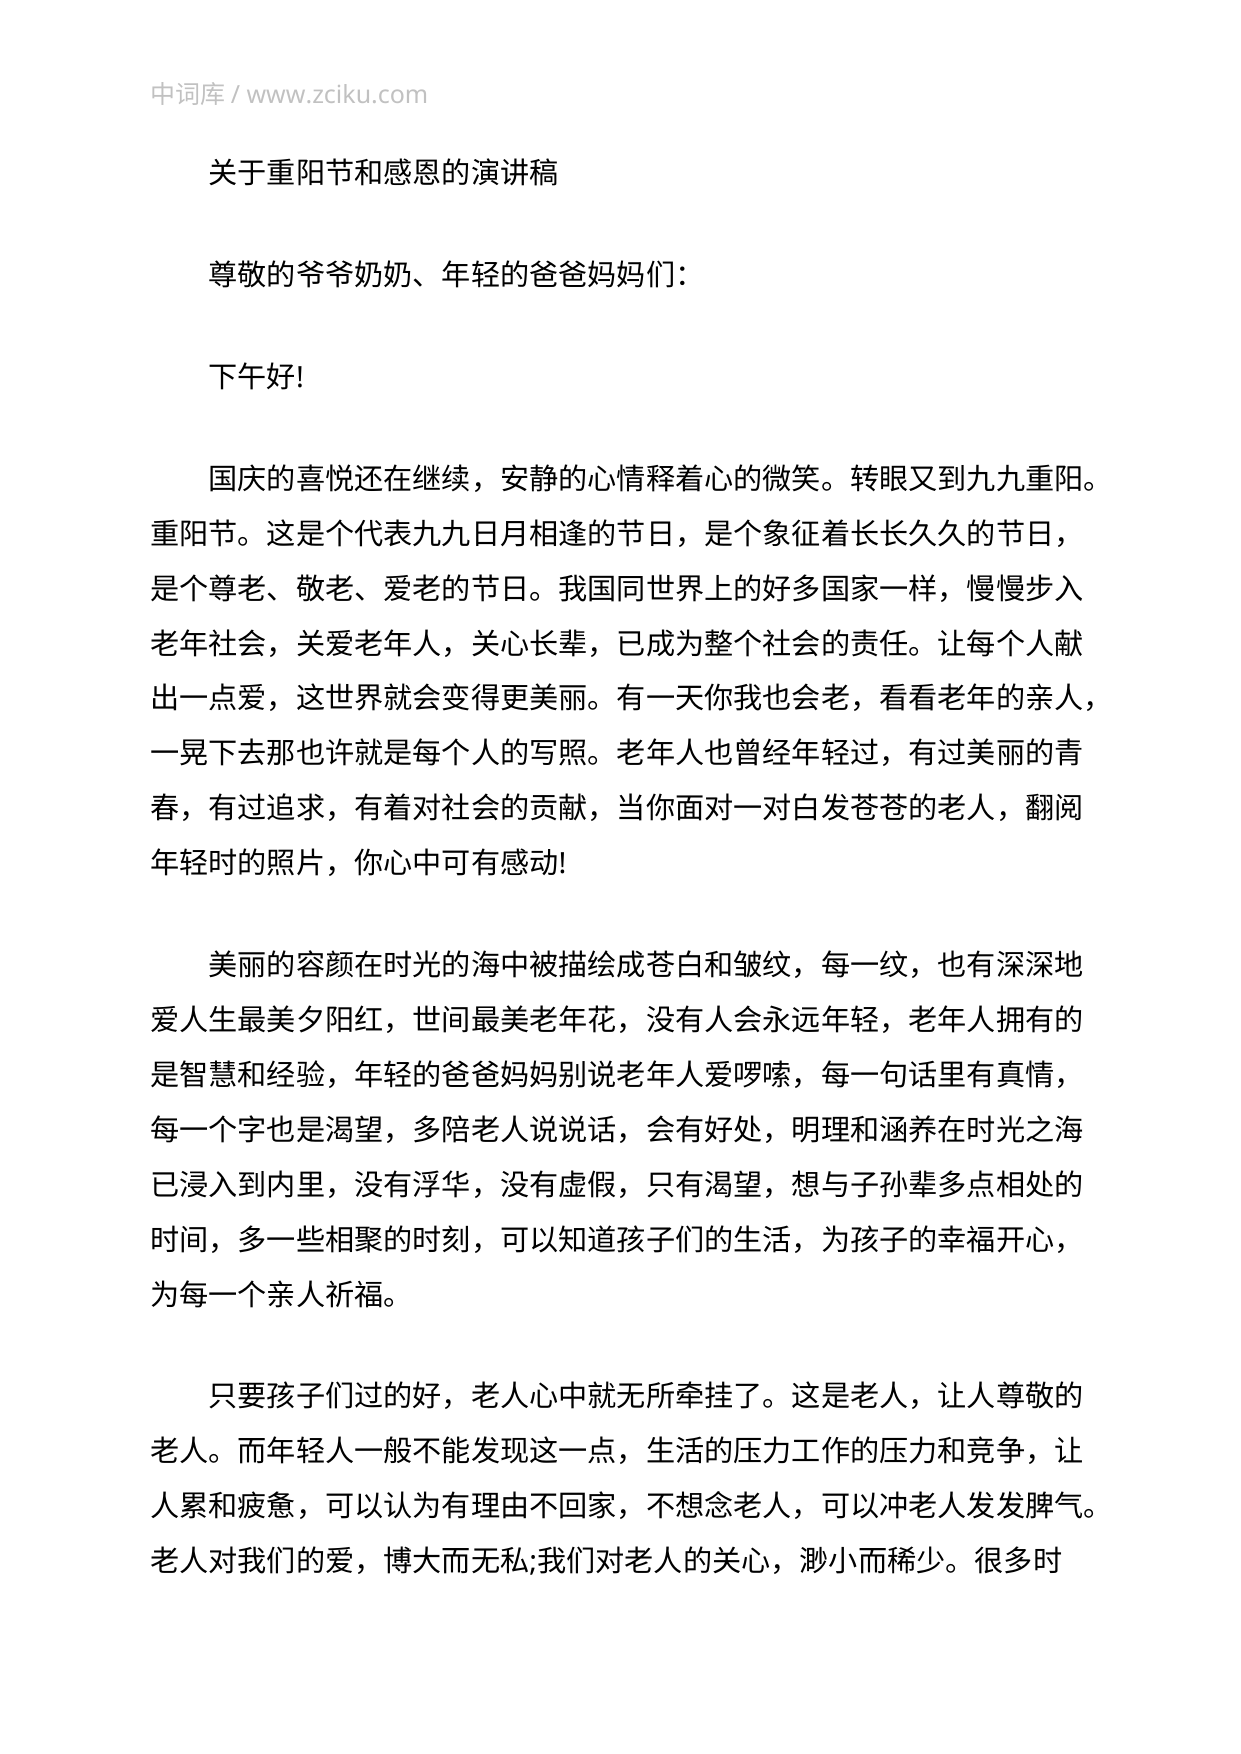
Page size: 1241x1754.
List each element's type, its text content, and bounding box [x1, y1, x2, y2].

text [150, 1373, 1090, 1580]
text 下午好! [150, 353, 1090, 396]
text 美丽的容颜在时光的海中被描绘成苍白和皱纹，每一纹，也有深深地爱人生最美夕阳红，世间最美老年花，没有人会永远年轻，老年人拥有的是智慧和经验，年轻的爸爸妈妈别说老年人爱啰嗦，每一句话里有真情，每一个字也是渴望，多陪老人说说话，会有好处，明理和涵养在时光之海已浸入到内里，没有浮华，没有虚假，只有渴望，想与子孙辈多点相处的时间，多一些相聚的时刻，可以知道孩子们的生活，为孩子的幸福开心，为每一个亲人祈福。 [150, 942, 1090, 1313]
text 国庆的喜悦还在继续，安静的心情释着心的微笑。转眼又到九九重阳。重阳节。这是个代表九九日月相逢的节日，是个象征着长长久久的节日，是个尊老、敬老、爱老的节日。我国同世界上的好多国家一样，慢慢步入老年社会，关爱老年人，关心长辈，已成为整个社会的责任。让每个人献出一点爱，这世界就会变得更美丽。有一天你我也会老，看看老年的亲人，一晃下去那也许就是每个人的写照。老年人也曾经年轻过，有过美丽的青春，有过追求，有着对社会的贡献，当你面对一对白发苍苍的老人，翻阅年轻时的照片，你心中可有感动! [150, 456, 1090, 882]
text 尊敬的爷爷奶奶、年轻的爸爸妈妈们： [150, 252, 1090, 294]
text 关于重阳节和感恩的演讲稿 [150, 150, 1090, 192]
